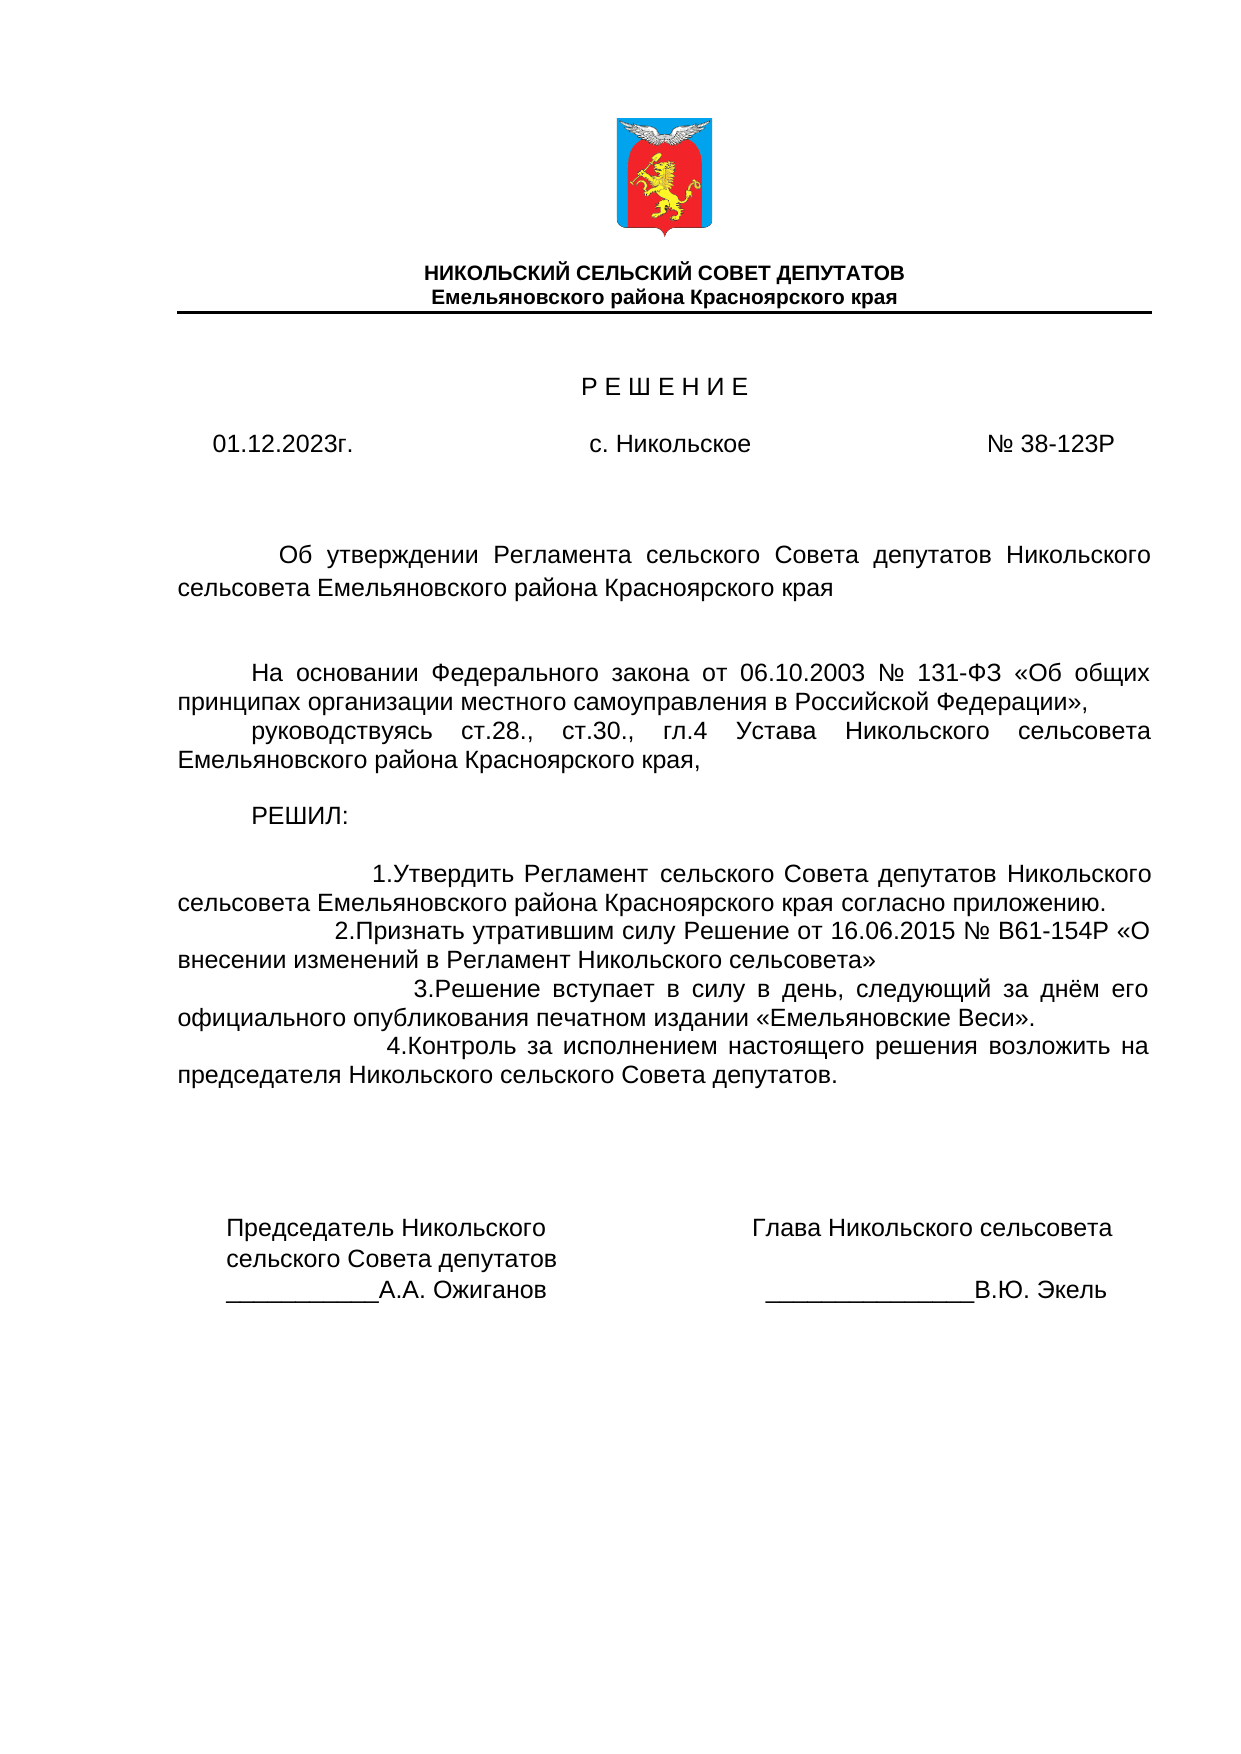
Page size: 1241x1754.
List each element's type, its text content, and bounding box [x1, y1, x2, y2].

text 3.Решение вступает в силу в день, следующий за днём его официального опубликования печатном издании «Емельяновские Веси». [177, 974, 1152, 1031]
text руководствуясь ст.28., ст.30., гл.4 Устава Никольского сельсовета Емельяновского района Красноярского края, [177, 716, 1152, 773]
text РЕШИЛ: [177, 801, 1152, 830]
text Р Е Ш Е Н И Е [177, 372, 1152, 400]
text 2.Признать утратившим силу Решение от 16.06.2015 № В61-154Р «О внесении изменений в Регламент Никольского сельсовета» [177, 916, 1152, 974]
text НИКОЛЬСКИЙ СЕЛЬСКИЙ СОВЕТ ДЕПУТАТОВ [177, 261, 1152, 285]
text 1.Утвердить Регламент сельского Совета депутатов Никольского сельсовета Емельяновского района Красноярского края согласно приложению. [177, 859, 1152, 916]
text Об утверждении Регламента сельского Совета депутатов Никольского сельсовета Емельяновского района Красноярского края [177, 540, 1152, 602]
table_header Глава Никольского сельсовета _______________В.Ю. Экель [678, 1213, 1152, 1306]
text 4.Контроль за исполнением настоящего решения возложить на председателя Никольского сельского Совета депутатов. [177, 1031, 1152, 1089]
text Емельяновского района Красноярского края [177, 285, 1152, 311]
text На основании Федерального закона от 06.10.2003 № 131-ФЗ «Об общих принципах организации местного самоуправления в Российской Федерации», [177, 658, 1152, 716]
table_header Председатель Никольского сельского Совета депутатов ___________А.А. Ожиганов [215, 1213, 678, 1306]
text 01.12.2023г. с. Никольское № 38-123Р [177, 429, 1152, 458]
